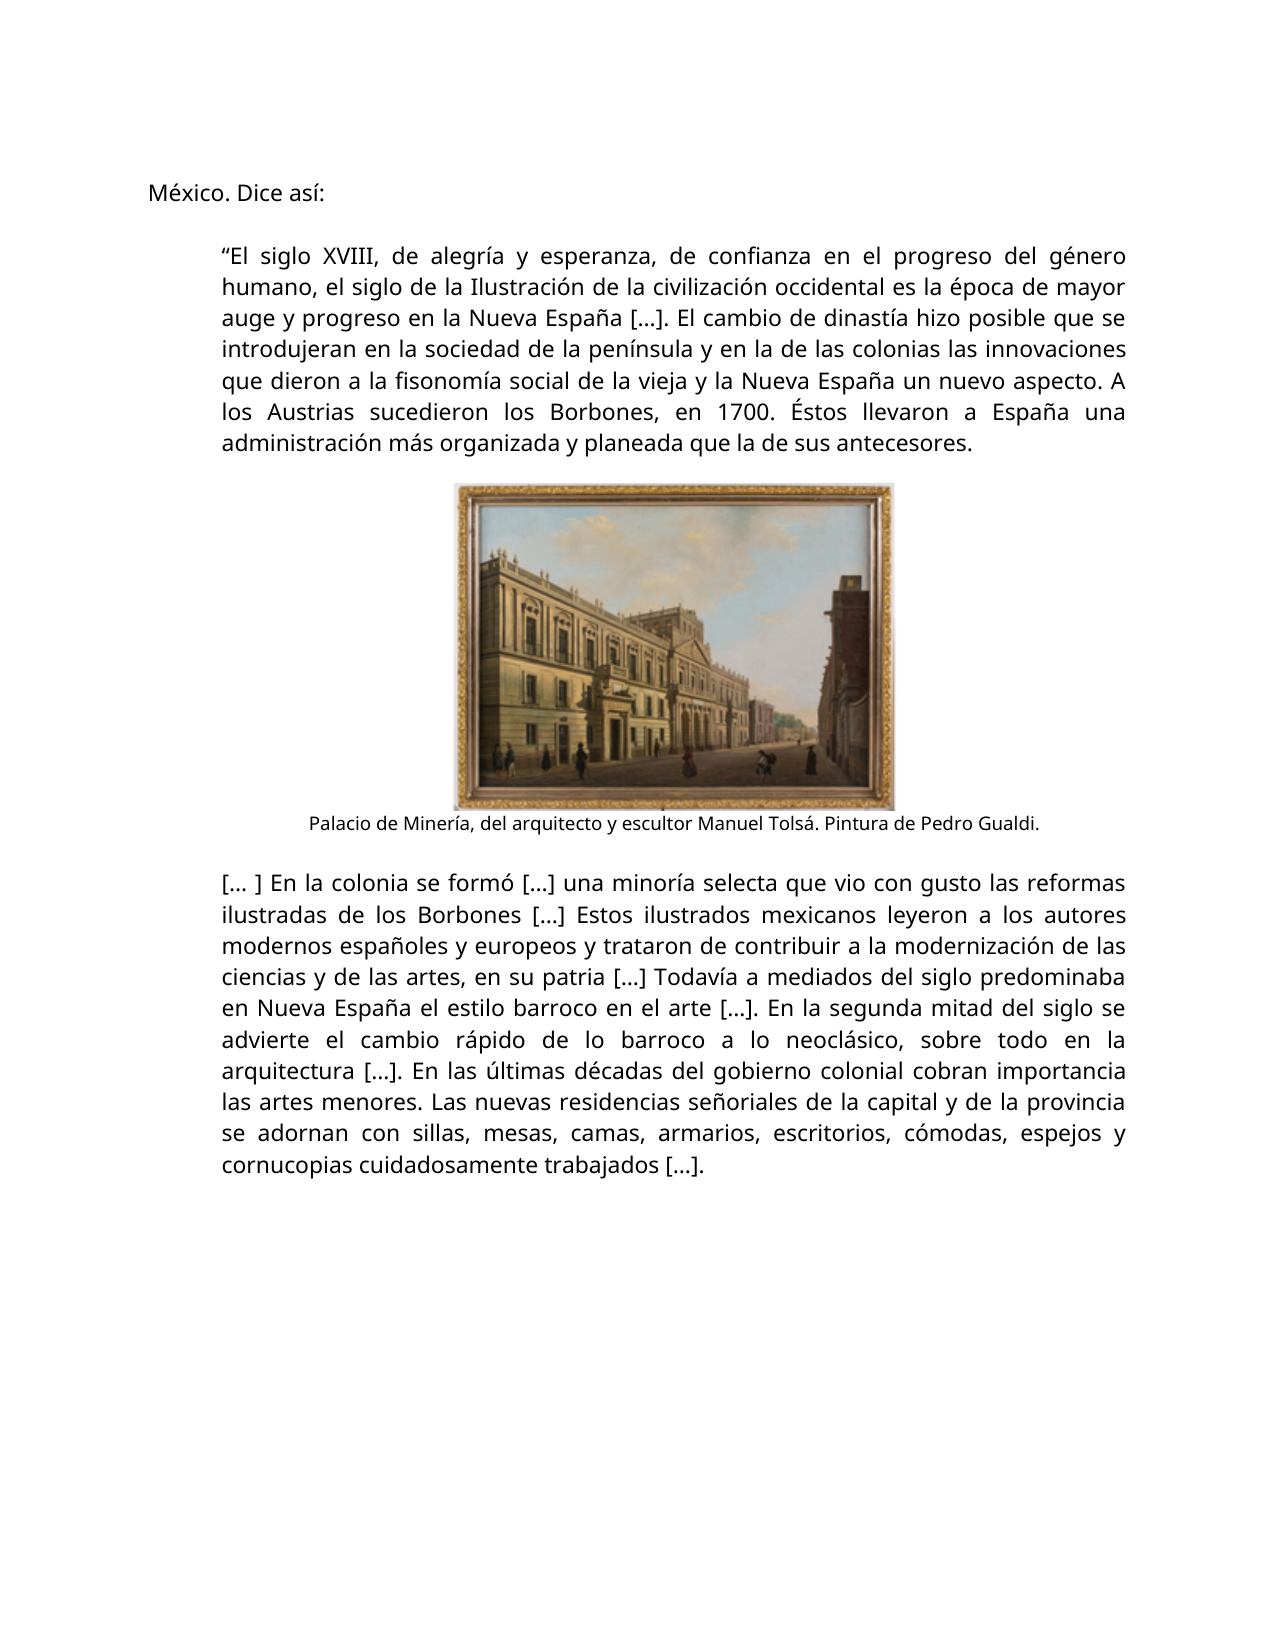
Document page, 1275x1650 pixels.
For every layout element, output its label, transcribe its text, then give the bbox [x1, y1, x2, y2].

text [148, 177, 1127, 208]
picture [384, 483, 965, 811]
text [… ] En la colonia se formó […] una minoría selecta que vio con gusto las reformas ilustradas de los Borbones […] Estos ilustrados mexicanos leyeron a los autores modernos españoles y europeos y trataron de contribuir a la modernización de las ciencias y de las artes, en su patria […] Todavía a mediados del siglo predominaba en Nueva España el estilo barroco en el arte […]. En la segunda mitad del siglo se advierte el cambio rápido de lo barroco a lo neoclásico, sobre todo en la arquitectura […]. En las últimas décadas del gobierno colonial cobran importancia las artes menores. Las nuevas residencias señoriales de la capital y de la provincia se adornan con sillas, mesas, camas, armarios, escritorios, cómodas, espejos y cornucopias cuidadosamente trabajados […]. [221, 867, 1127, 1180]
text “El siglo XVIII, de alegría y esperanza, de confianza en el progreso del género humano, el siglo de la Ilustración de la civilización occidental es la época de mayor auge y progreso en la Nueva España […]. El cambio de dinastía hizo posible que se introdujeran en la sociedad de la península y en la de las colonias las innovaciones que dieron a la fisonomía social de la vieja y la Nueva España un nuevo aspecto. A los Austrias sucedieron los Borbones, en 1700. Éstos llevaron a España una administración más organizada y planeada que la de sus antecesores. [221, 240, 1127, 458]
text Palacio de Minería, del arquitecto y escultor Manuel Tolsá. Pintura de Pedro Gualdi. [221, 811, 1127, 836]
